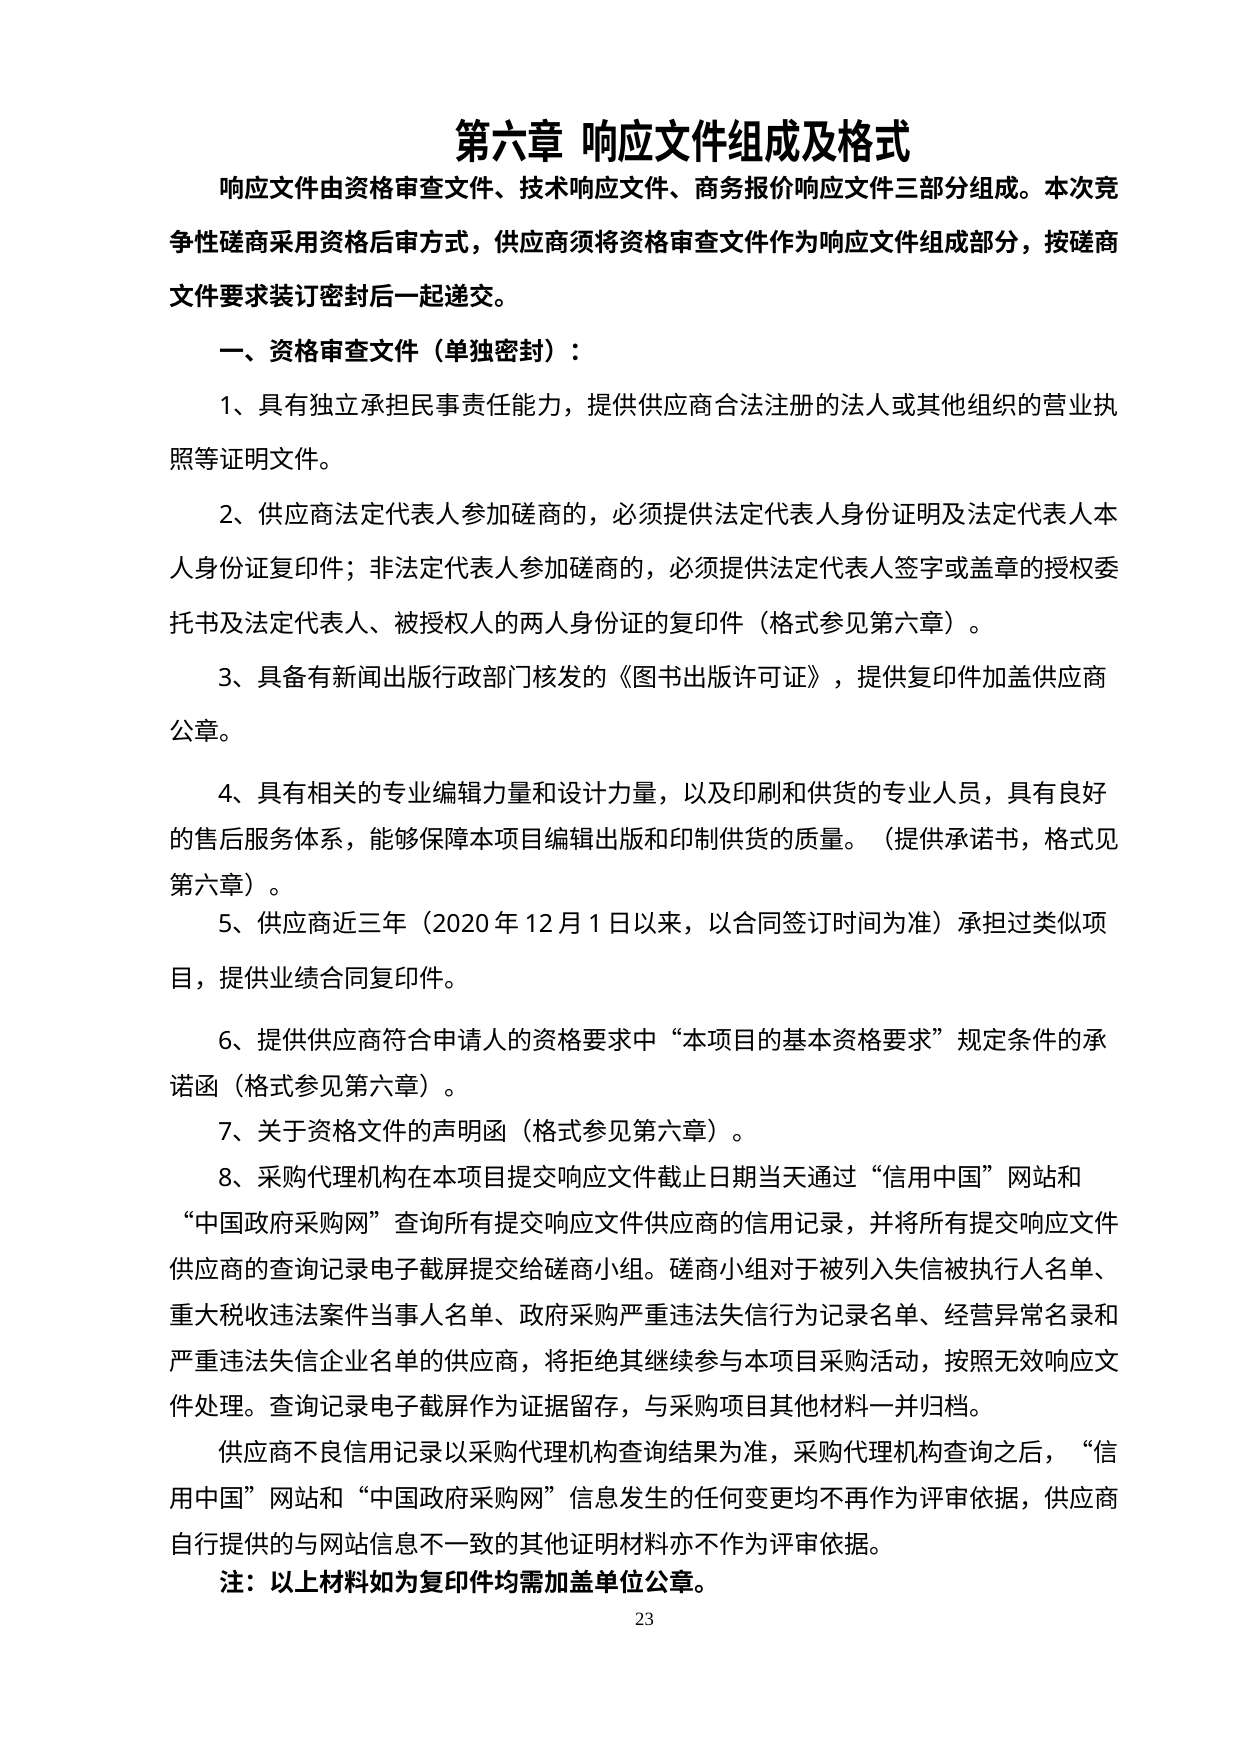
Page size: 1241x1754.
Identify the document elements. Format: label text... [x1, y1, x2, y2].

text 1、具有独立承担民事责任能力，提供供应商合法注册的法人或其他组织的营业执照等证明文件。 [169, 386, 1122, 476]
text 响应文件由资格审查文件、技术响应文件、商务报价响应文件三部分组成。本次竞争性磋商采用资格后审方式，供应商须将资格审查文件作为响应文件组成部分，按磋商文件要求装订密封后一起递交。 [169, 168, 1122, 313]
text 6、提供供应商符合申请人的资格要求中“本项目的基本资格要求”规定条件的承诺函（格式参见第六章）。 [169, 1012, 1122, 1104]
text 5、供应商近三年（2020年12月1日以来，以合同签订时间为准）承担过类似项目，提供业绩合同复印件。 [169, 904, 1122, 994]
text 供应商不良信用记录以采购代理机构查询结果为准，采购代理机构查询之后，“信用中国”网站和“中国政府采购网”信息发生的任何变更均不再作为评审依据，供应商自行提供的与网站信息不一致的其他证明材料亦不作为评审依据。 [169, 1425, 1122, 1562]
text 3、具备有新闻出版行政部门核发的《图书出版许可证》，提供复印件加盖供应商公章。 [169, 657, 1122, 748]
text 7、关于资格文件的声明函（格式参见第六章）。 [169, 1104, 1122, 1150]
text 4、具有相关的专业编辑力量和设计力量，以及印刷和供货的专业人员，具有良好的售后服务体系，能够保障本项目编辑出版和印制供货的质量。（提供承诺书，格式见第六章）。 [169, 766, 1122, 904]
text 2、供应商法定代表人参加磋商的，必须提供法定代表人身份证明及法定代表人本人身份证复印件；非法定代表人参加磋商的，必须提供法定代表人签字或盖章的授权委托书及法定代表人、被授权人的两人身份证的复印件（格式参见第六章）。 [169, 494, 1122, 639]
text 一、资格审查文件（单独密封）： [169, 331, 1122, 367]
text 8、采购代理机构在本项目提交响应文件截止日期当天通过“信用中国”网站和“中国政府采购网”查询所有提交响应文件供应商的信用记录，并将所有提交响应文件供应商的查询记录电子截屏提交给磋商小组。磋商小组对于被列入失信被执行人名单、重大税收违法案件当事人名单、政府采购严重违法失信行为记录名单、经营异常名录和严重违法失信企业名单的供应商，将拒绝其继续参与本项目采购活动，按照无效响应文件处理。查询记录电子截屏作为证据留存，与采购项目其他材料一并归档。 [169, 1150, 1122, 1425]
text 注：以上材料如为复印件均需加盖单位公章。 [169, 1562, 1122, 1599]
text 第六章 响应文件组成及格式 [169, 118, 1122, 168]
